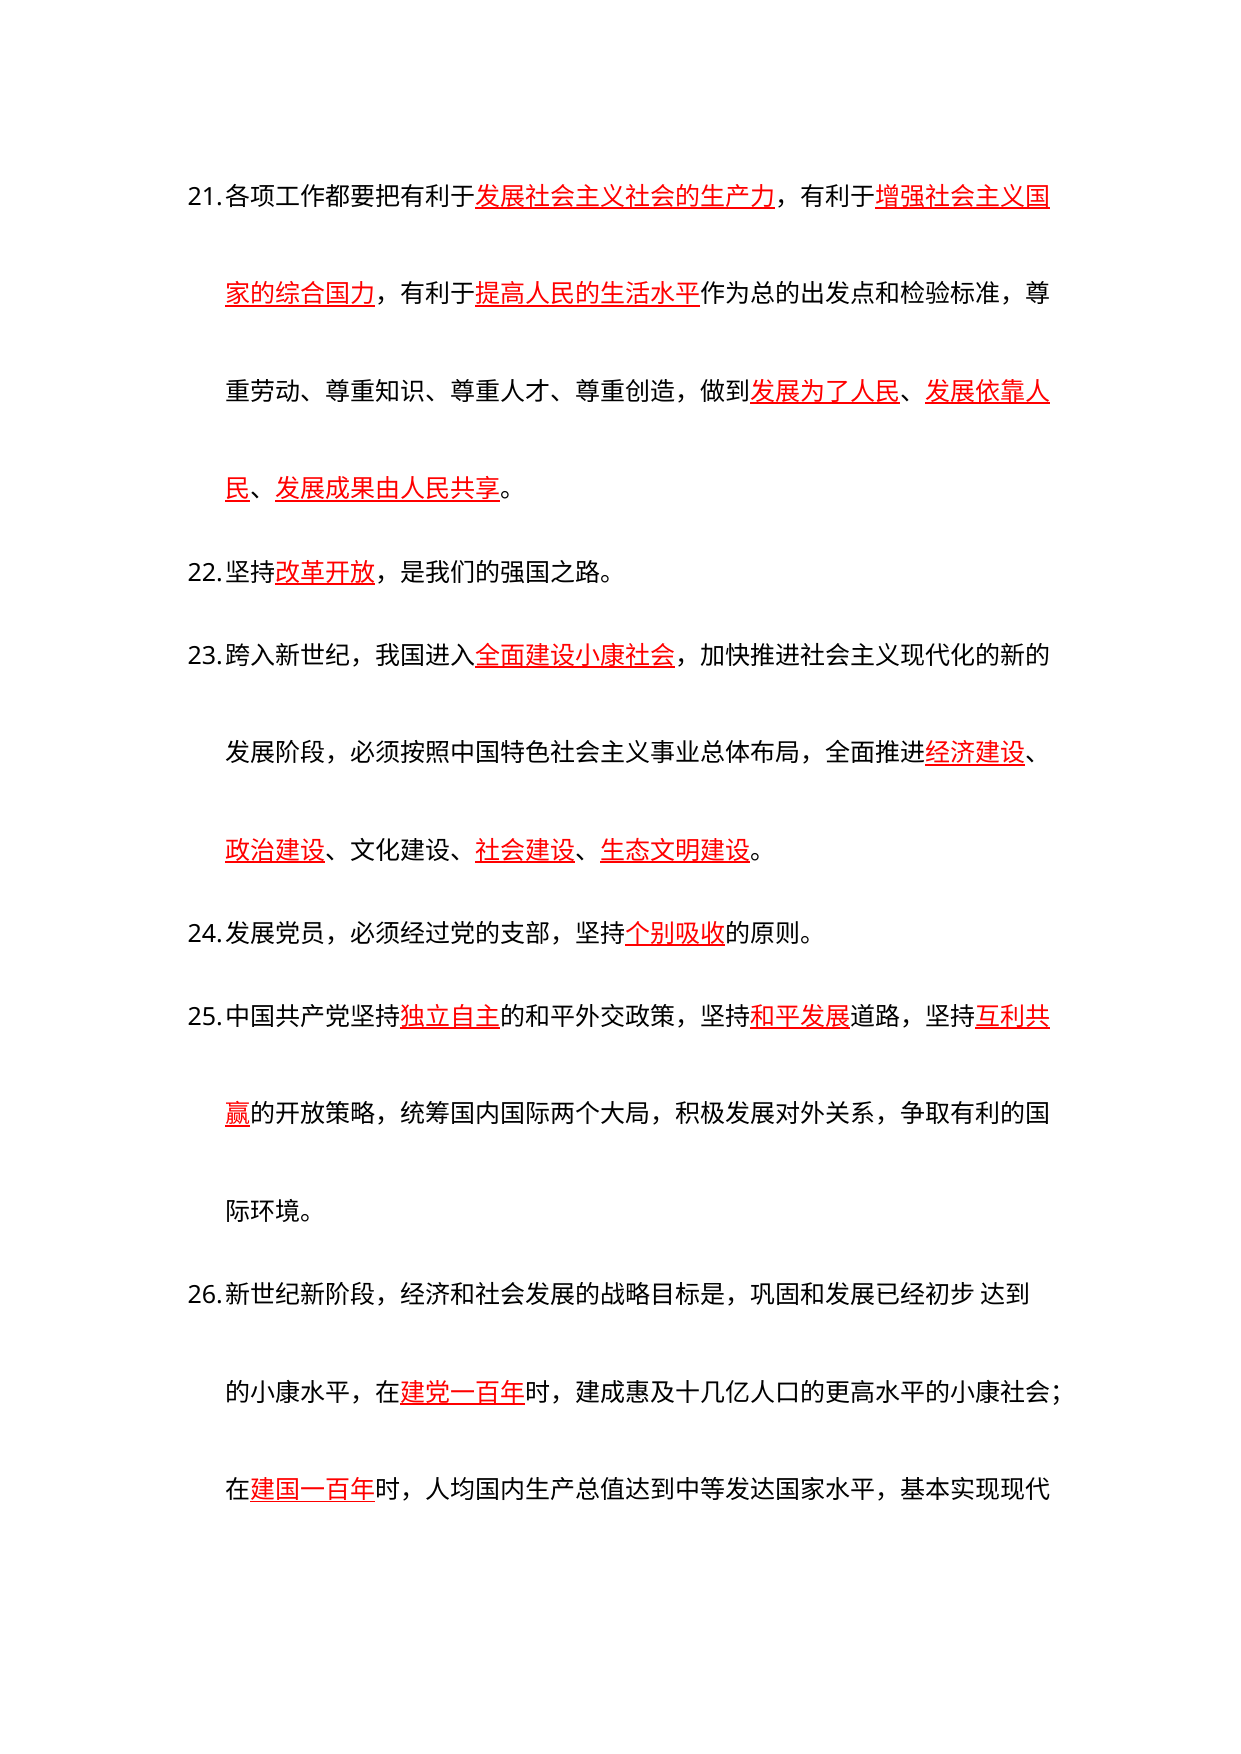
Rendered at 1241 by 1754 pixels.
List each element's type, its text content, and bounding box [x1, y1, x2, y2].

list 中国共产党坚持独立自主的和平外交政策，坚持和平发展道路，坚持互利共赢的开放策略，统筹国内国际两个大局，积极发展对外关系，争取有利的国际环境。 [187, 982, 1053, 1242]
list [187, 1260, 1053, 1520]
list 各项工作都要把有利于发展社会主义社会的生产力，有利于增强社会主义国家的综合国力，有利于提高人民的生活水平作为总的出发点和检验标准，尊重劳动、尊重知识、尊重人才、尊重创造，做到发展为了人民、发展依靠人民、发展成果由人民共享。 [187, 162, 1053, 519]
list 跨入新世纪，我国进入全面建设小康社会，加快推进社会主义现代化的新的发展阶段，必须按照中国特色社会主义事业总体布局，全面推进经济建设、政治建设、文化建设、社会建设、生态文明建设。 [187, 621, 1053, 881]
list 发展党员，必须经过党的支部，坚持个别吸收的原则。 [187, 899, 1053, 964]
list 坚持改革开放，是我们的强国之路。 [187, 538, 1053, 603]
